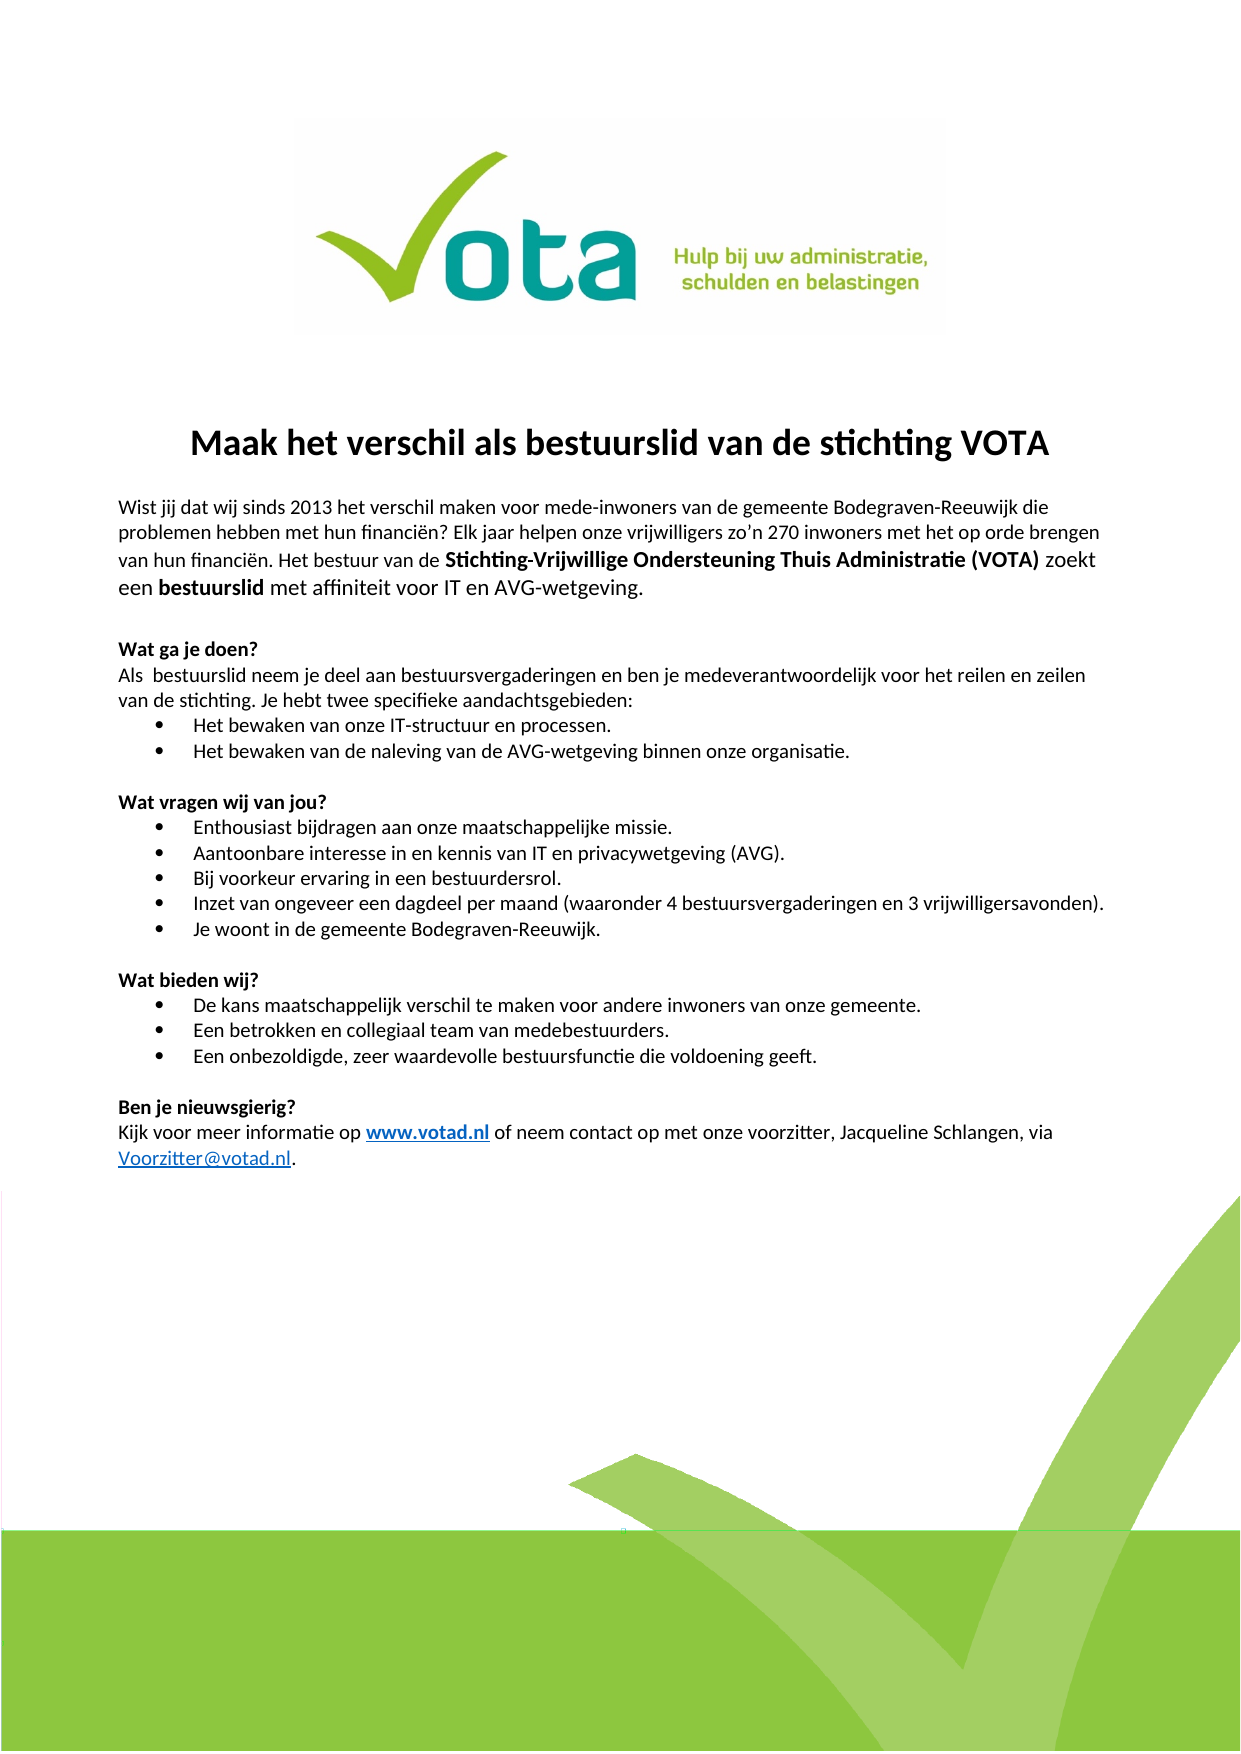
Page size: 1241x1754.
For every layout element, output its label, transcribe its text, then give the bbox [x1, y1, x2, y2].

text Wat vragen wij van jou? [118, 789, 1122, 814]
list De kans maatschappelijk verschil te maken voor andere inwoners van onze gemeente. [156, 992, 1122, 1018]
text Ben je nieuwsgierig? Kijk voor meer informatie op www.votad.nl of neem contact op met onze voorzitter, Jacqueline Schlangen, via Voorzitter@votad.nl. [118, 1094, 1122, 1170]
list Inzet van ongeveer een dagdeel per maand (waaronder 4 bestuursvergaderingen en 3 vrijwilligersavonden). [156, 891, 1122, 916]
list Bij voorkeur ervaring in een bestuurdersrol. [156, 865, 1122, 891]
list Je woont in de gemeente Bodegraven-Reeuwijk. [156, 916, 1122, 941]
list Het bewaken van de naleving van de AVG-wetgeving binnen onze organisatie. [156, 738, 1122, 763]
text Wat ga je doen? [118, 636, 1122, 662]
list Het bewaken van onze IT-structuur en processen. [156, 713, 1122, 738]
list Een betrokken en collegiaal team van medebestuurders. [156, 1018, 1122, 1043]
text Wat bieden wij? [118, 967, 1122, 992]
picture [1, 1191, 1241, 1751]
picture [294, 118, 947, 335]
text Maak het verschil als bestuurslid van de stichting VOTA [118, 419, 1122, 465]
list Enthousiast bijdragen aan onze maatschappelijke missie. [156, 814, 1122, 840]
text Wist jij dat wij sinds 2013 het verschil maken voor mede-inwoners van de gemeente Bodegraven-Reeuwijk die problemen hebben met hun financiën? Elk jaar helpen onze vrijwilligers zo’n 270 inwoners met het op orde brengen van hun financiën. Het bestuur van de Stichting Vrijwillige Ondersteuning Thuis Administratie (VOTA) zoekt een bestuurslid met affiniteit voor IT en AVG-wetgeving. [118, 494, 1122, 601]
text Als bestuurslid neem je deel aan bestuursvergaderingen en ben je medeverantwoordelijk voor het reilen en zeilen van de stichting. Je hebt twee specifieke aandachtsgebieden: [118, 662, 1122, 713]
list Een onbezoldigde, zeer waardevolle bestuursfunctie die voldoening geeft. [156, 1043, 1122, 1068]
list Aantoonbare interesse in en kennis van IT en privacywetgeving (AVG). [156, 840, 1122, 865]
